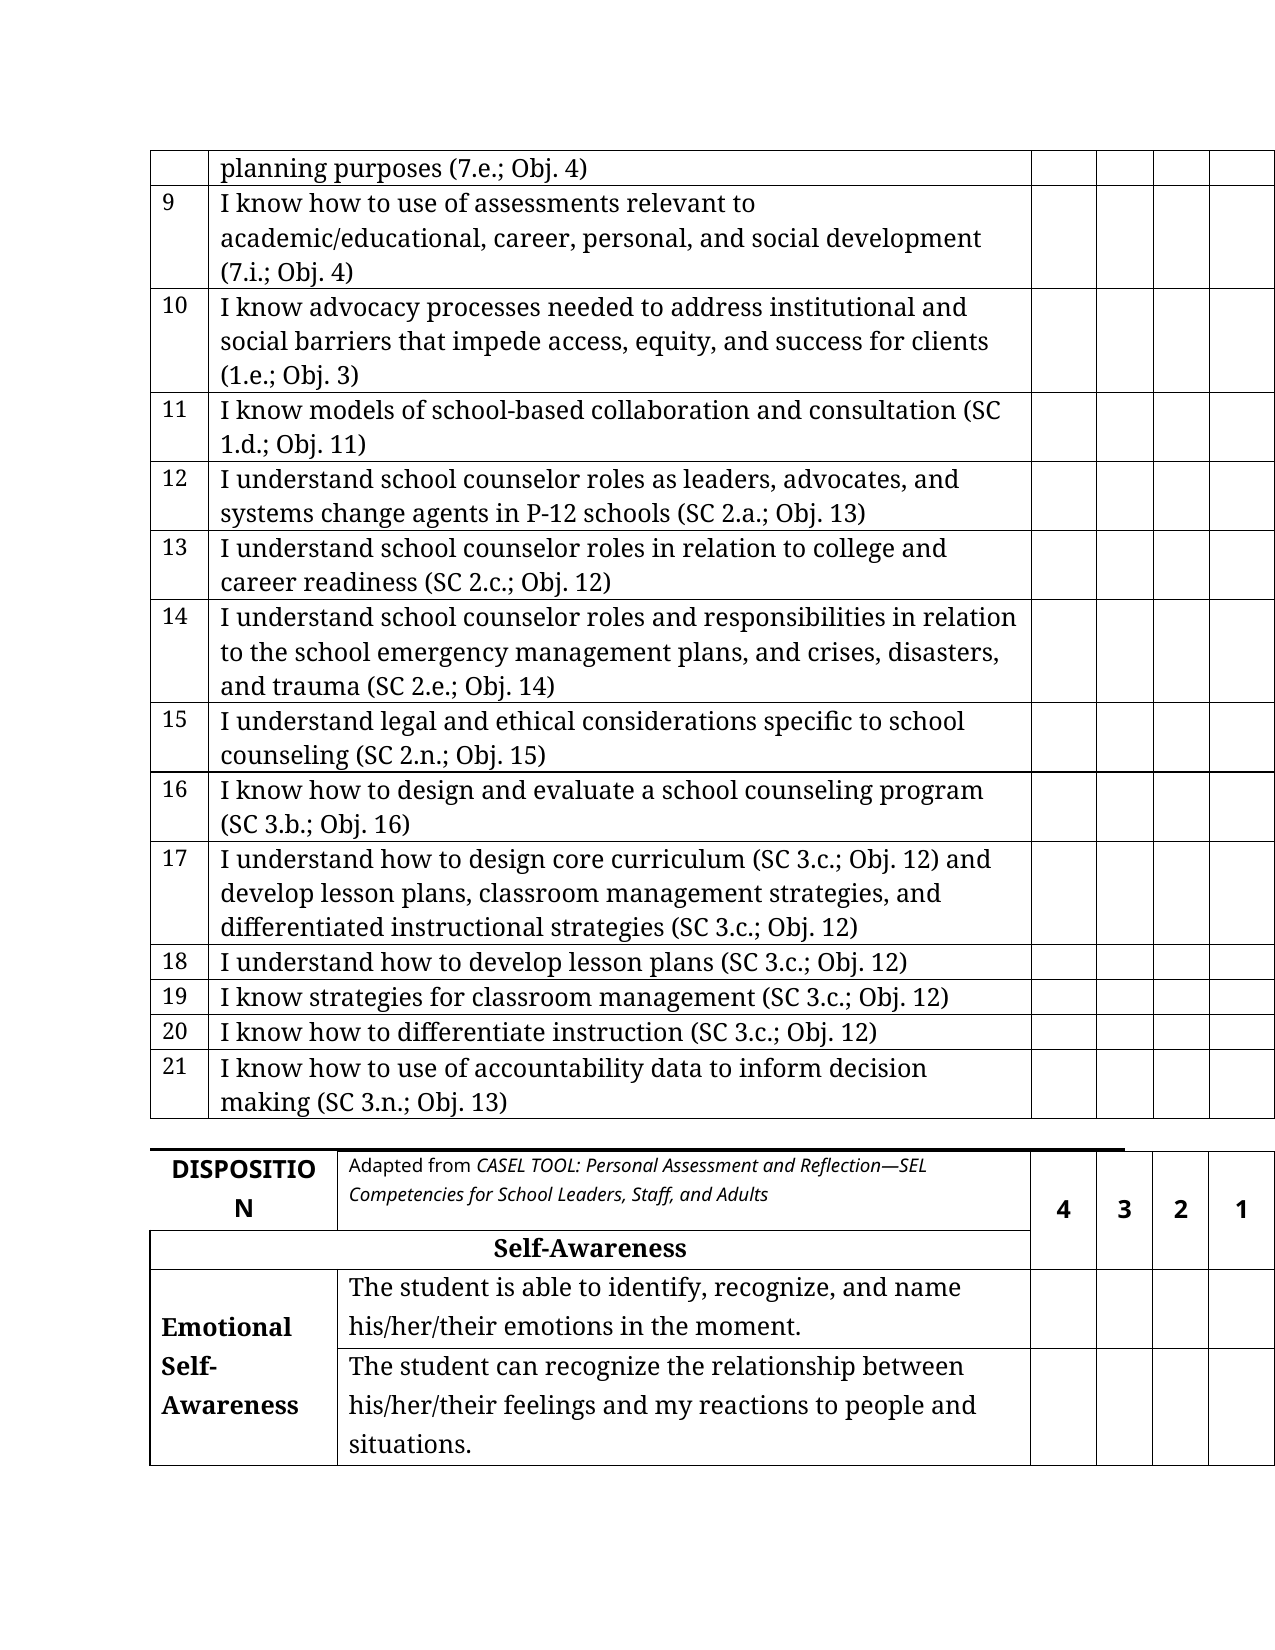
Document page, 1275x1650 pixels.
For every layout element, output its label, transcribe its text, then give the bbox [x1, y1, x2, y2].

table_cell [1210, 289, 1274, 392]
table_cell 16 [151, 773, 208, 841]
table_cell [1210, 703, 1274, 771]
table_cell [1032, 842, 1096, 944]
table_cell [1032, 1015, 1096, 1049]
table_cell I know how to differentiate instruction (SC 3.c.; Obj. 12) [209, 1015, 1031, 1049]
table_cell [209, 151, 1031, 185]
table_cell I know how to use of accountability data to inform decision making (SC 3.n.; Obj. 13) [209, 1050, 1031, 1118]
table_cell [1210, 1050, 1274, 1118]
table_cell [1154, 1050, 1209, 1118]
table_cell [1210, 842, 1274, 944]
table_cell 18 [151, 945, 208, 979]
table_cell [1032, 289, 1096, 392]
table_cell 14 [151, 600, 208, 702]
table_cell [1154, 289, 1209, 392]
table_cell [1210, 462, 1274, 530]
table_cell [1097, 1270, 1152, 1347]
table_cell 15 [151, 703, 208, 771]
table_cell [1210, 151, 1274, 185]
table_cell [1209, 1270, 1274, 1347]
table_cell 13 [151, 531, 208, 599]
table_cell The student is able to identify, recognize, and name his/her/their emotions in the moment. [338, 1270, 1030, 1347]
table_cell [1097, 842, 1153, 944]
table_cell 10 [151, 289, 208, 392]
table_cell [1097, 393, 1153, 461]
table_cell I understand how to develop lesson plans (SC 3.c.; Obj. 12) [209, 945, 1031, 979]
table_cell 20 [151, 1015, 208, 1049]
table_cell I know models of school-based collaboration and consultation (SC 1.d.; Obj. 11) [209, 393, 1031, 461]
table_cell [1031, 1270, 1096, 1347]
table_cell I understand legal and ethical considerations specific to school counseling (SC 2.n.; Obj. 15) [209, 703, 1031, 771]
table_cell 12 [151, 462, 208, 530]
table_cell [1097, 1015, 1153, 1049]
table_cell [1154, 773, 1209, 841]
table_cell 19 [151, 980, 208, 1014]
table_header 3 [1097, 1152, 1152, 1269]
table_header 4 [1031, 1152, 1096, 1269]
table_cell [1097, 945, 1153, 979]
table_cell [1097, 1349, 1152, 1465]
table_cell [1097, 531, 1153, 599]
table_cell 17 [151, 842, 208, 944]
table_cell [1210, 600, 1274, 702]
table_cell 21 [151, 1050, 208, 1118]
table_cell [1153, 1349, 1208, 1465]
table_cell I know how to design and evaluate a school counseling program (SC 3.b.; Obj. 16) [209, 773, 1031, 841]
table_cell [1154, 842, 1209, 944]
table_cell [1032, 600, 1096, 702]
table_cell [1154, 703, 1209, 771]
table_header DISPOSITION [150, 1151, 337, 1229]
table_cell I understand school counselor roles in relation to college and career readiness (SC 2.c.; Obj. 12) [209, 531, 1031, 599]
table_cell [1210, 531, 1274, 599]
table_cell I understand school counselor roles and responsibilities in relation to the school emergency management plans, and crises, disasters, and trauma (SC 2.e.; Obj. 14) [209, 600, 1031, 702]
table_cell [1097, 151, 1153, 185]
table_cell [1154, 186, 1209, 288]
table_cell Emotional Self-Awareness [151, 1270, 337, 1465]
table_cell [1209, 1349, 1274, 1465]
table_cell [1097, 600, 1153, 702]
table_cell [1210, 1015, 1274, 1049]
table_cell [1097, 703, 1153, 771]
table_cell I know how to use of assessments relevant to academic/educational, career, personal, and social development (7.i.; Obj. 4) [209, 186, 1031, 288]
table_cell I understand how to design core curriculum (SC 3.c.; Obj. 12) and develop lesson plans, classroom management strategies, and differentiated instructional strategies (SC 3.c.; Obj. 12) [209, 842, 1031, 944]
table_cell [1210, 980, 1274, 1014]
table_cell [1097, 980, 1153, 1014]
table_cell [1031, 1349, 1096, 1465]
table_header Adapted from CASEL TOOL: Personal Assessment and Reflection—SEL Competencies for School Leaders, Staff, and Adults [338, 1152, 1030, 1229]
table_cell [1032, 980, 1096, 1014]
table_cell [1210, 393, 1274, 461]
table_cell [1097, 186, 1153, 288]
table_cell [1210, 186, 1274, 288]
table_cell [1032, 773, 1096, 841]
table_cell The student can recognize the relationship between his/her/their feelings and my reactions to people and situations. [338, 1349, 1030, 1465]
table_cell [1032, 151, 1096, 185]
table_cell [1154, 531, 1209, 599]
table_cell [1032, 393, 1096, 461]
table_cell [1153, 1270, 1208, 1347]
table_cell I understand school counselor roles as leaders, advocates, and systems change agents in P-12 schools (SC 2.a.; Obj. 13) [209, 462, 1031, 530]
table_cell [1097, 289, 1153, 392]
table_cell [1154, 980, 1209, 1014]
table_cell [1210, 773, 1274, 841]
table_cell [1154, 600, 1209, 702]
table_cell [1032, 945, 1096, 979]
table_cell [1032, 186, 1096, 288]
table_cell I know strategies for classroom management (SC 3.c.; Obj. 12) [209, 980, 1031, 1014]
table_cell [1097, 773, 1153, 841]
table_cell [1210, 945, 1274, 979]
table_cell 8 [151, 151, 208, 185]
table_cell I know advocacy processes needed to address institutional and social barriers that impede access, equity, and success for clients (1.e.; Obj. 3) [209, 289, 1031, 392]
table_cell [1032, 703, 1096, 771]
table_cell [1032, 462, 1096, 530]
table_cell Self-Awareness [151, 1231, 1030, 1269]
table_cell 11 [151, 393, 208, 461]
table_cell [1154, 393, 1209, 461]
table_cell [1154, 1015, 1209, 1049]
table_cell [1097, 462, 1153, 530]
table_header 2 [1153, 1152, 1208, 1269]
table_cell [1032, 531, 1096, 599]
table_cell [1154, 945, 1209, 979]
table_cell [1032, 1050, 1096, 1118]
table_cell [1097, 1050, 1153, 1118]
table_cell 9 [151, 186, 208, 288]
table_cell [1154, 151, 1209, 185]
table_cell [1154, 462, 1209, 530]
table_header 1 [1209, 1152, 1274, 1269]
